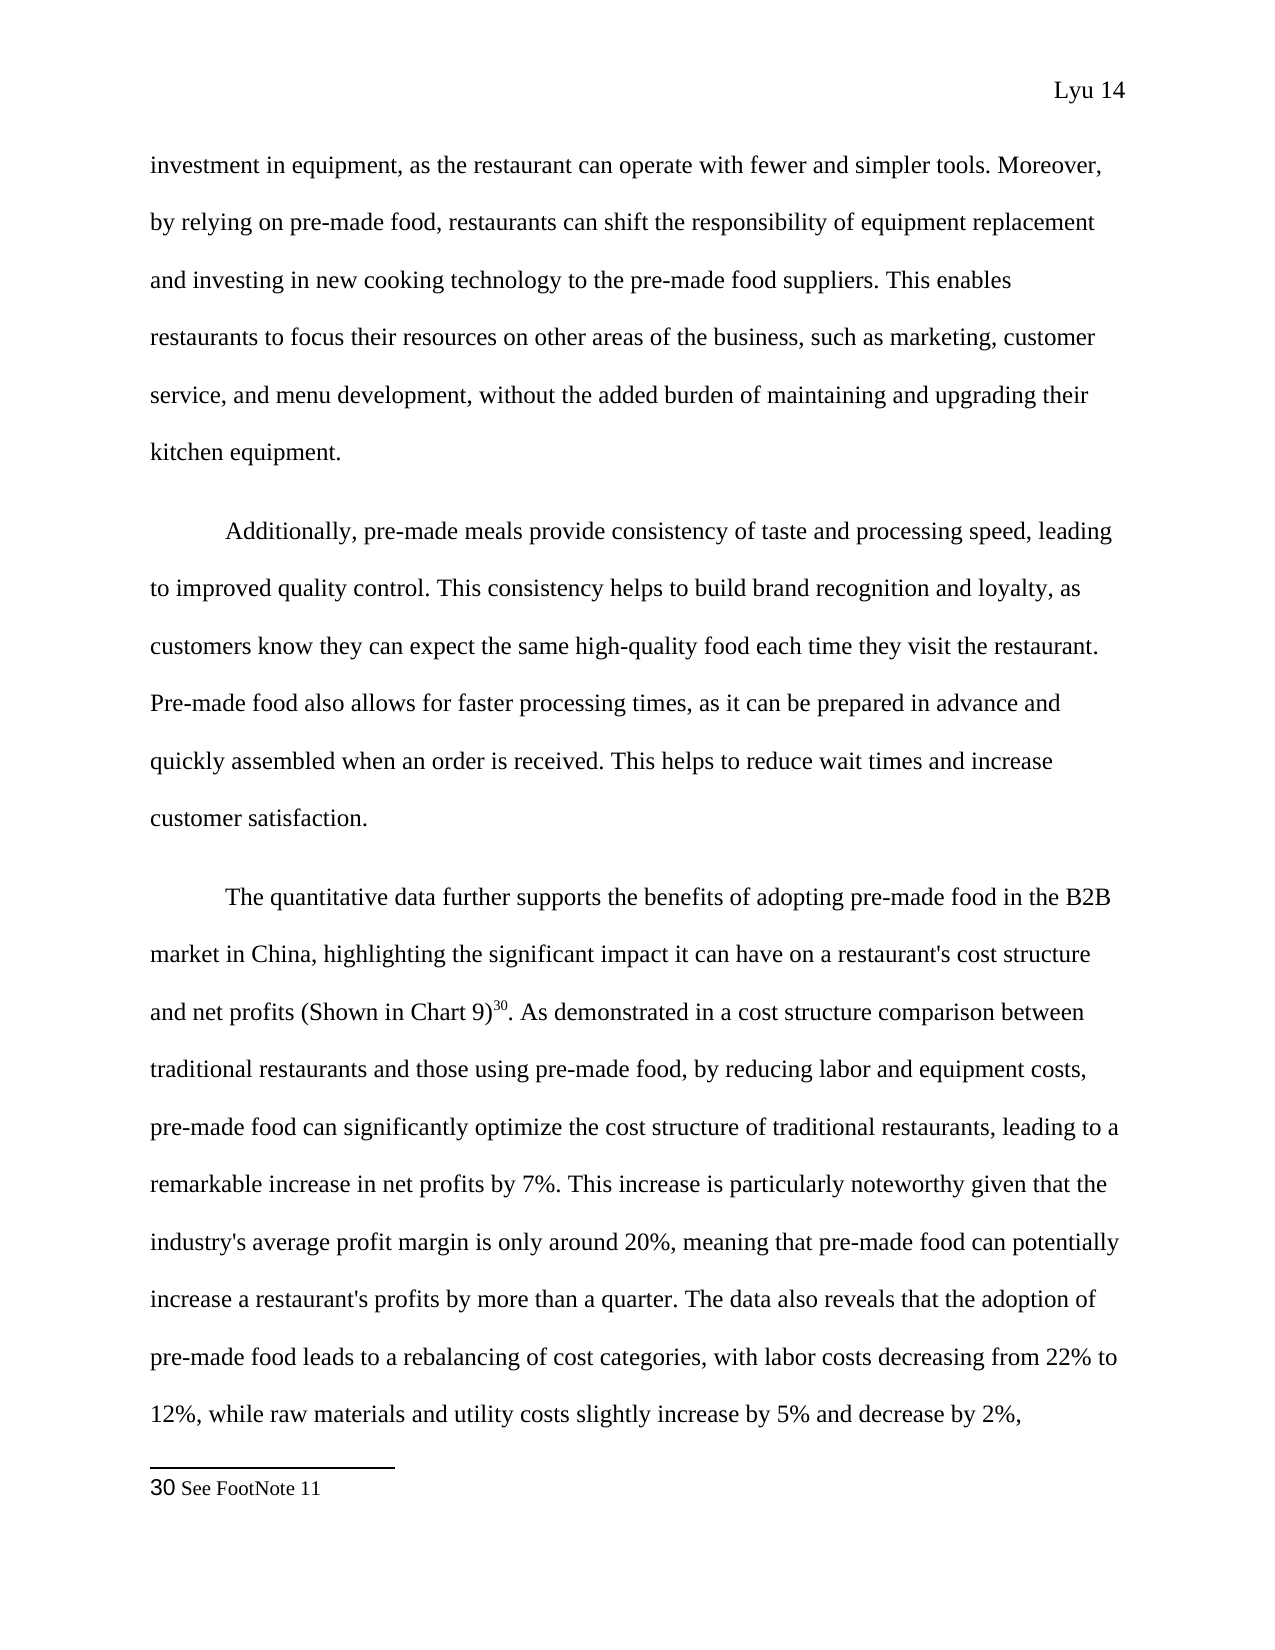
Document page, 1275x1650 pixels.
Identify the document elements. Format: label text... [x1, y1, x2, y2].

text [150, 150, 1125, 466]
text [150, 882, 1125, 1428]
text Additionally, pre-made meals provide consistency of taste and processing speed, leading to improved quality control. This consistency helps to build brand recognition and loyalty, as customers know they can expect the same high-quality food each time they visit the restaurant. Pre-made food also allows for faster processing times, as it can be prepared in advance and quickly assembled when an order is received. This helps to reduce wait times and increase customer satisfaction. [150, 516, 1125, 832]
